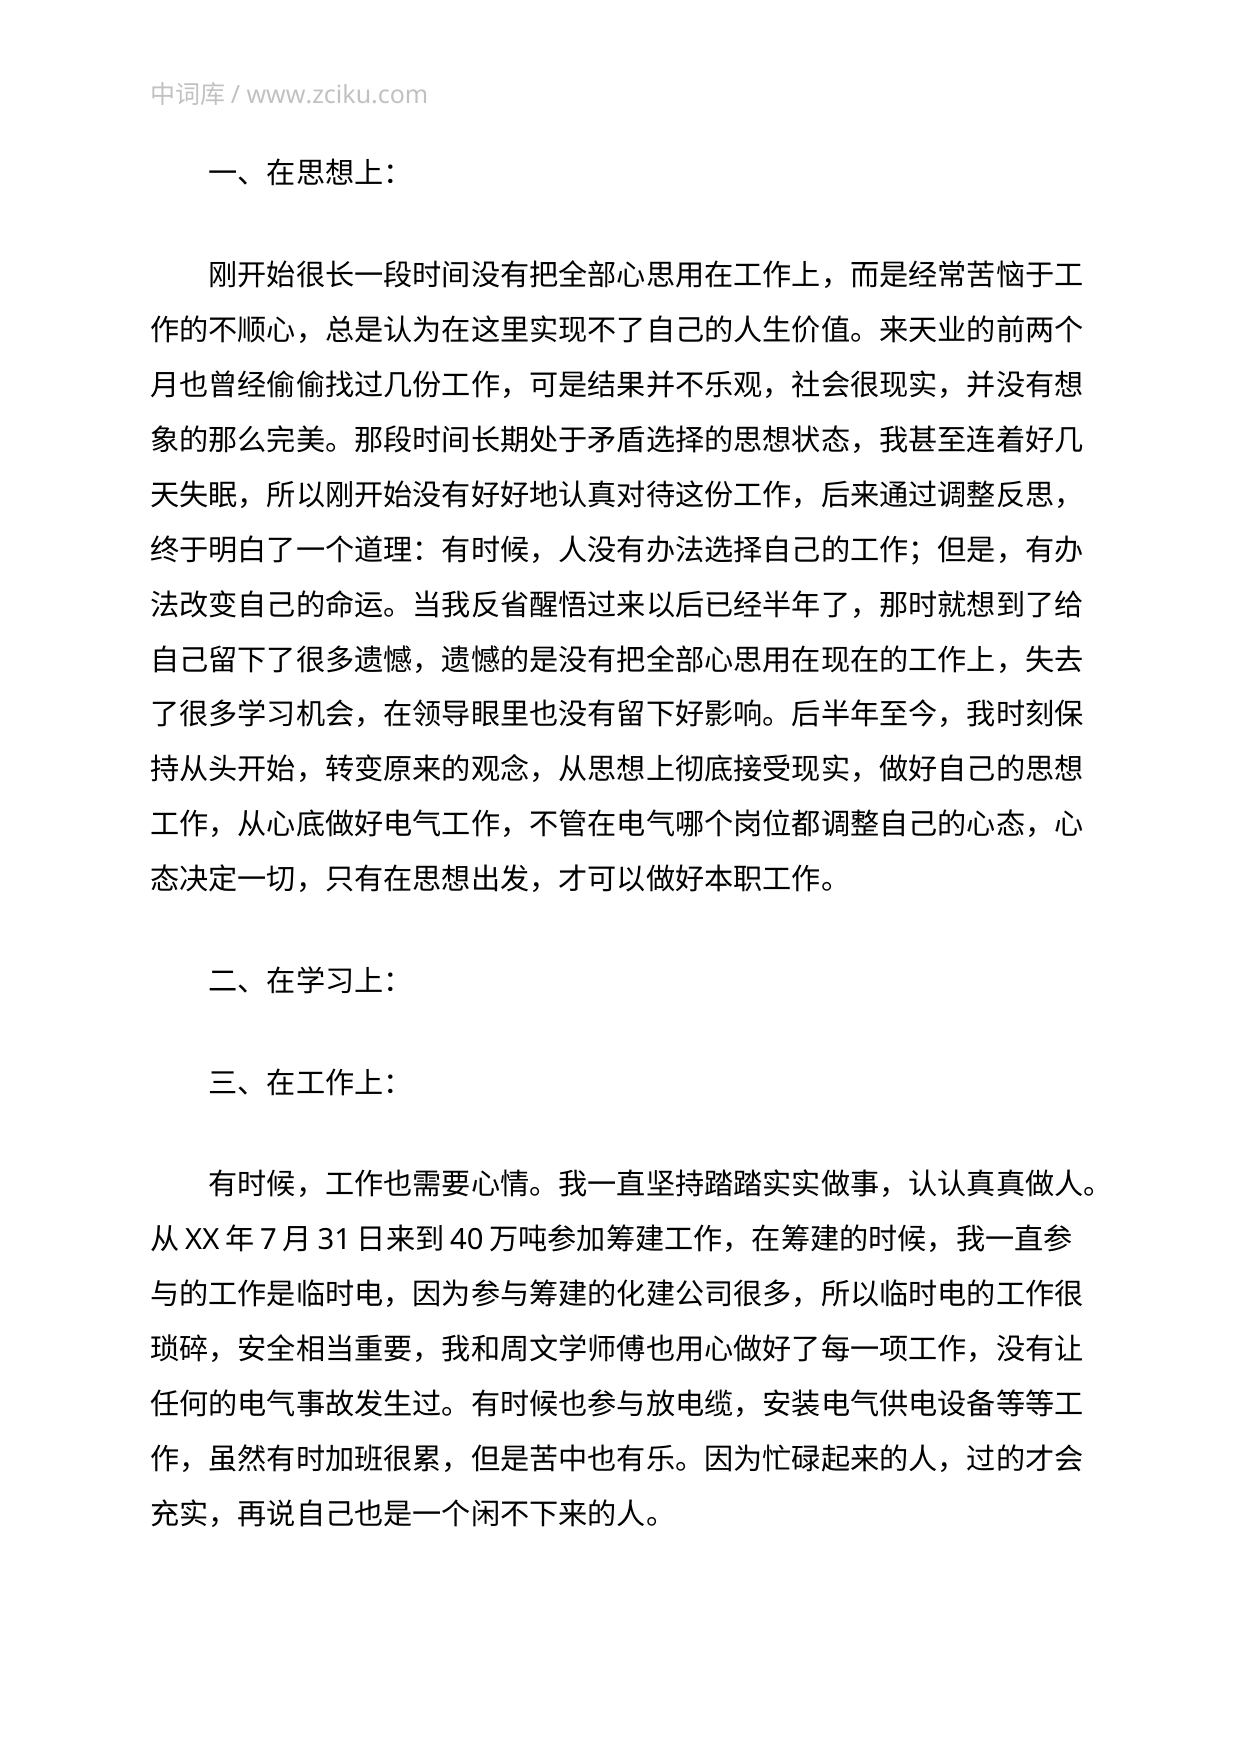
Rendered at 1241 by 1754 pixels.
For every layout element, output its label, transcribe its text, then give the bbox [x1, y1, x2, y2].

text 有时候，工作也需要心情。我一直坚持踏踏实实做事，认认真真做人。从XX年7月31日来到40万吨参加筹建工作，在筹建的时候，我一直参与的工作是临时电，因为参与筹建的化建公司很多，所以临时电的工作很琐碎，安全相当重要，我和周文学师傅也用心做好了每一项工作，没有让任何的电气事故发生过。有时候也参与放电缆，安装电气供电设备等等工作，虽然有时加班很累，但是苦中也有乐。因为忙碌起来的人，过的才会充实，再说自己也是一个闲不下来的人。 [150, 1161, 1090, 1533]
text 二、在学习上： [150, 957, 1090, 1000]
text 一、在思想上： [150, 150, 1090, 192]
text 刚开始很长一段时间没有把全部心思用在工作上，而是经常苦恼于工作的不顺心，总是认为在这里实现不了自己的人生价值。来天业的前两个月也曾经偷偷找过几份工作，可是结果并不乐观，社会很现实，并没有想象的那么完美。那段时间长期处于矛盾选择的思想状态，我甚至连着好几天失眠，所以刚开始没有好好地认真对待这份工作，后来通过调整反思，终于明白了一个道理：有时候，人没有办法选择自己的工作；但是，有办法改变自己的命运。当我反省醒悟过来以后已经半年了，那时就想到了给自己留下了很多遗憾，遗憾的是没有把全部心思用在现在的工作上，失去了很多学习机会，在领导眼里也没有留下好影响。后半年至今，我时刻保持从头开始，转变原来的观念，从思想上彻底接受现实，做好自己的思想工作，从心底做好电气工作，不管在电气哪个岗位都调整自己的心态，心态决定一切，只有在思想出发，才可以做好本职工作。 [150, 252, 1090, 898]
text 三、在工作上： [150, 1059, 1090, 1101]
